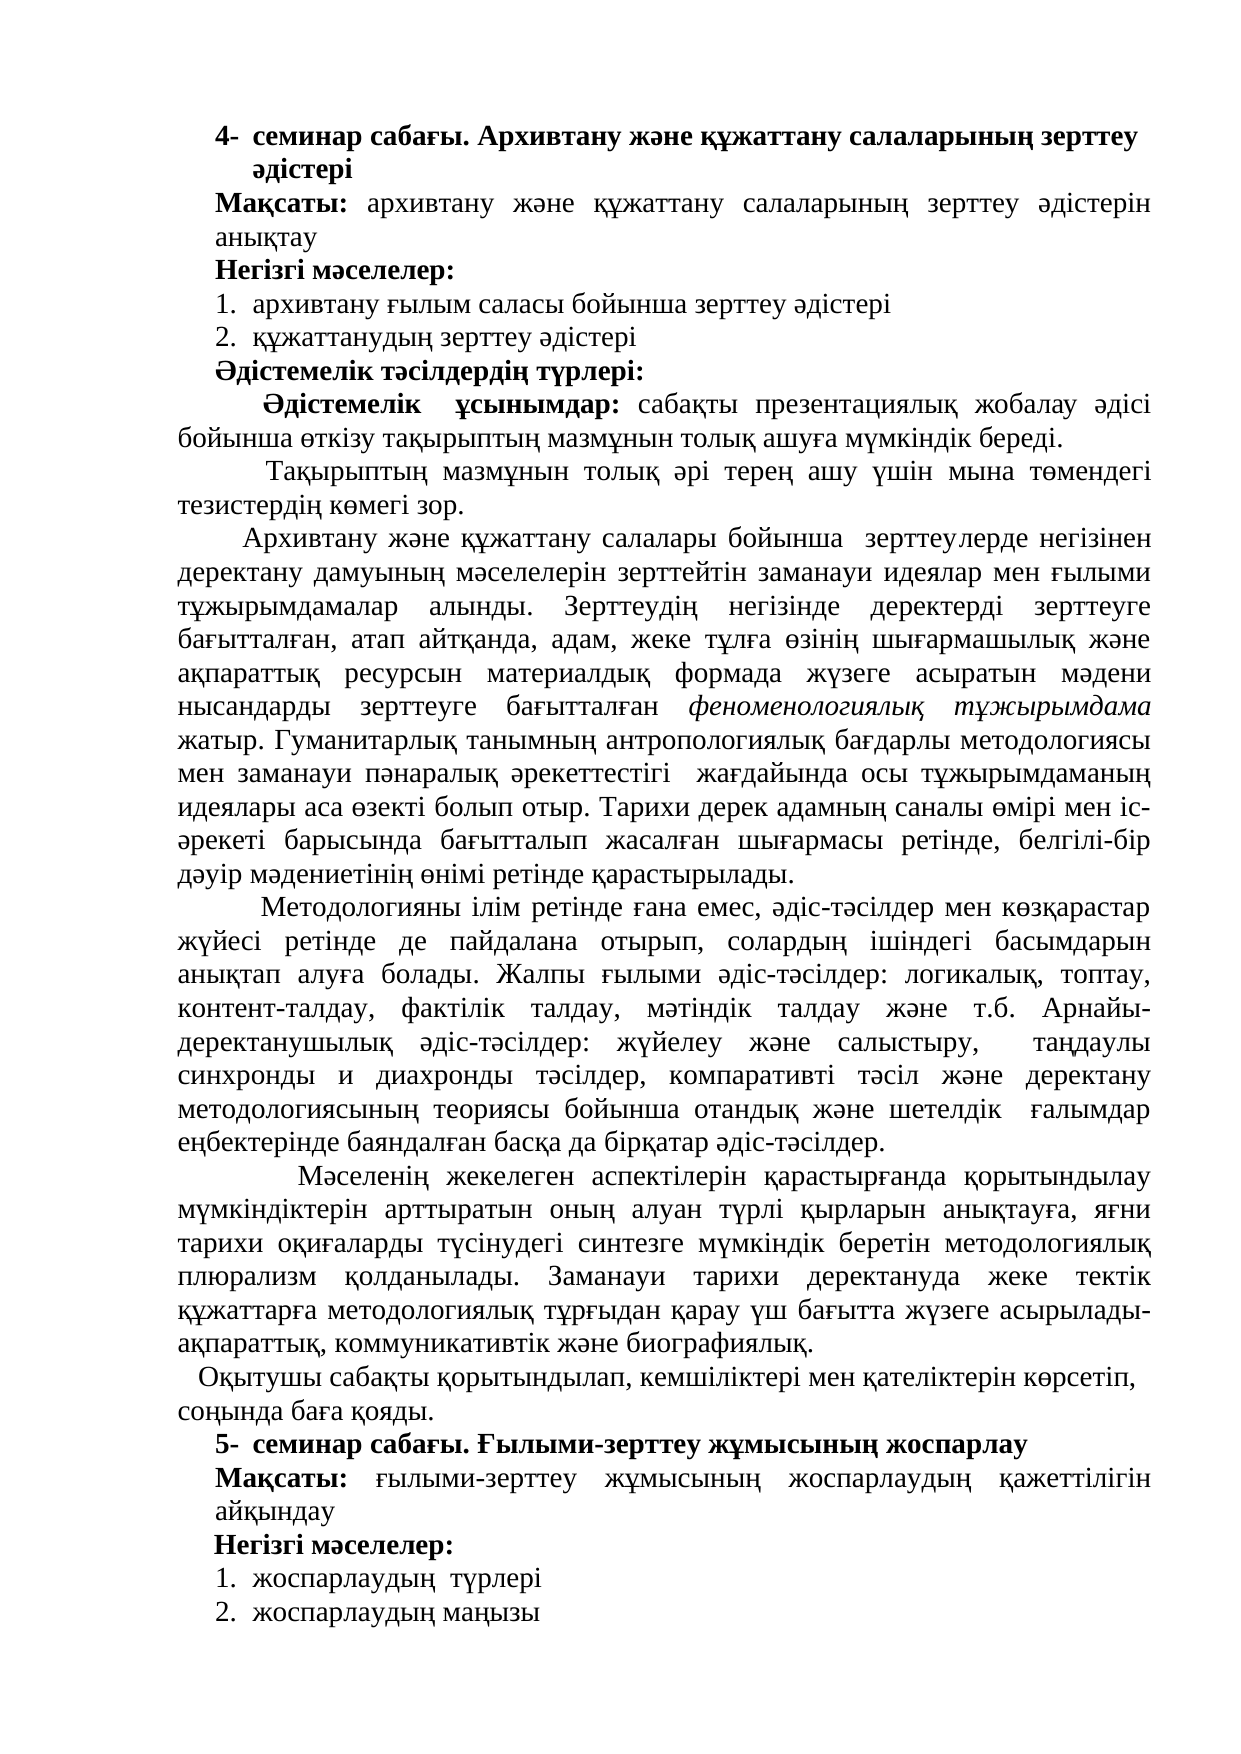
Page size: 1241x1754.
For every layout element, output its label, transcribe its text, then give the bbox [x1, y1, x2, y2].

list архивтану ғылым саласы бойынша зерттеу әдістері [215, 286, 1152, 319]
text Мақсаты: ғылыми-зерттеу жұмысының жоспарлаудың қажеттілігін айқындау [215, 1460, 1152, 1527]
list жоспарлаудың түрлері [215, 1560, 1152, 1594]
text Архивтану және құжаттану салалары бойынша зерттеулерде негізінен деректану дамуының мәселелерін зерттейтін заманауи идеялар мен ғылыми тұжырымдамалар алынды. Зерттеудің негізінде деректерді зерттеуге бағытталған, атап айтқанда, адам, жеке тұлға өзінің шығармашылық және ақпараттық ресурсын материалдық формада жүзеге асыратын мәдени нысандарды зерттеуге бағытталған феноменологиялық тұжырымдама жатыр. Гуманитарлық танымның антропологиялық бағдарлы методологиясы мен заманауи пәнаралық әрекеттестігі жағдайында осы тұжырымдаманың идеялары аса өзекті болып отыр. Тарихи дерек адамның саналы өмірі мен іс-әрекеті барысында бағытталып жасалған шығармасы ретінде, белгілі-бір дәуір мәдениетінің өнімі ретінде қарастырылады. [177, 521, 1152, 889]
list құжаттанудың зерттеу әдістері [215, 319, 1152, 353]
list семинар сабағы. Архивтану және құжаттану салаларының зерттеу әдістері [215, 118, 1152, 185]
text Оқытушы сабақты қорытындылап, кемшіліктері мен қателіктерін көрсетіп, соңында баға қояды. [177, 1359, 1152, 1426]
text Методологияны ілім ретінде ғана емес, әдіс-тәсілдер мен көзқарастар жүйесі ретінде де пайдалана отырып, солардың ішіндегі басымдарын анықтап алуға болады. Жалпы ғылыми әдіс-тәсілдер: логикалық, топтау, контент-талдау, фактілік талдау, мәтіндік талдау және т.б. Арнайы-деректанушылық әдіс-тәсілдер: жүйелеу және салыстыру, таңдаулы синхронды и диахронды тәсілдер, компаративті тәсіл және деректану методологиясының теориясы бойынша отандық және шетелдік ғалымдар еңбектерінде баяндалған басқа да бірқатар әдіс-тәсілдер. [177, 889, 1152, 1158]
subtitle Мәселенің жекелеген аспектілерін қарастырғанда қорытындылау мүмкіндіктерін арттыратын оның алуан түрлі қырларын анықтауға, яғни тарихи оқиғаларды түсінудегі синтезге мүмкіндік беретін методологиялық плюрализм қолданылады. Заманауи тарихи деректануда жеке тектік құжаттарға методологиялық тұрғыдан қарау үш бағытта жүзеге асырылады-ақпараттық, коммуникативтік және биографиялық. [177, 1158, 1152, 1359]
text Әдістемелік ұсынымдар: сабақты презентациялық жобалау әдісі бойынша өткізу тақырыптың мазмұнын толық ашуға мүмкіндік береді. [177, 386, 1152, 453]
text Тақырыптың мазмұнын толық әрі терең ашу үшін мына төмендегі тезистердің көмегі зор. [177, 453, 1152, 521]
list жоспарлаудың маңызы [215, 1594, 1152, 1627]
text Негізгі мәселелер: [177, 1527, 1152, 1560]
list семинар сабағы. Ғылыми-зерттеу жұмысының жоспарлау [215, 1426, 1152, 1460]
text Мақсаты: архивтану және құжаттану салаларының зерттеу әдістерін анықтау [215, 185, 1152, 252]
text Негізгі мәселелер: [215, 252, 1152, 286]
text Әдістемелік тәсілдердің түрлері: [215, 353, 1152, 386]
